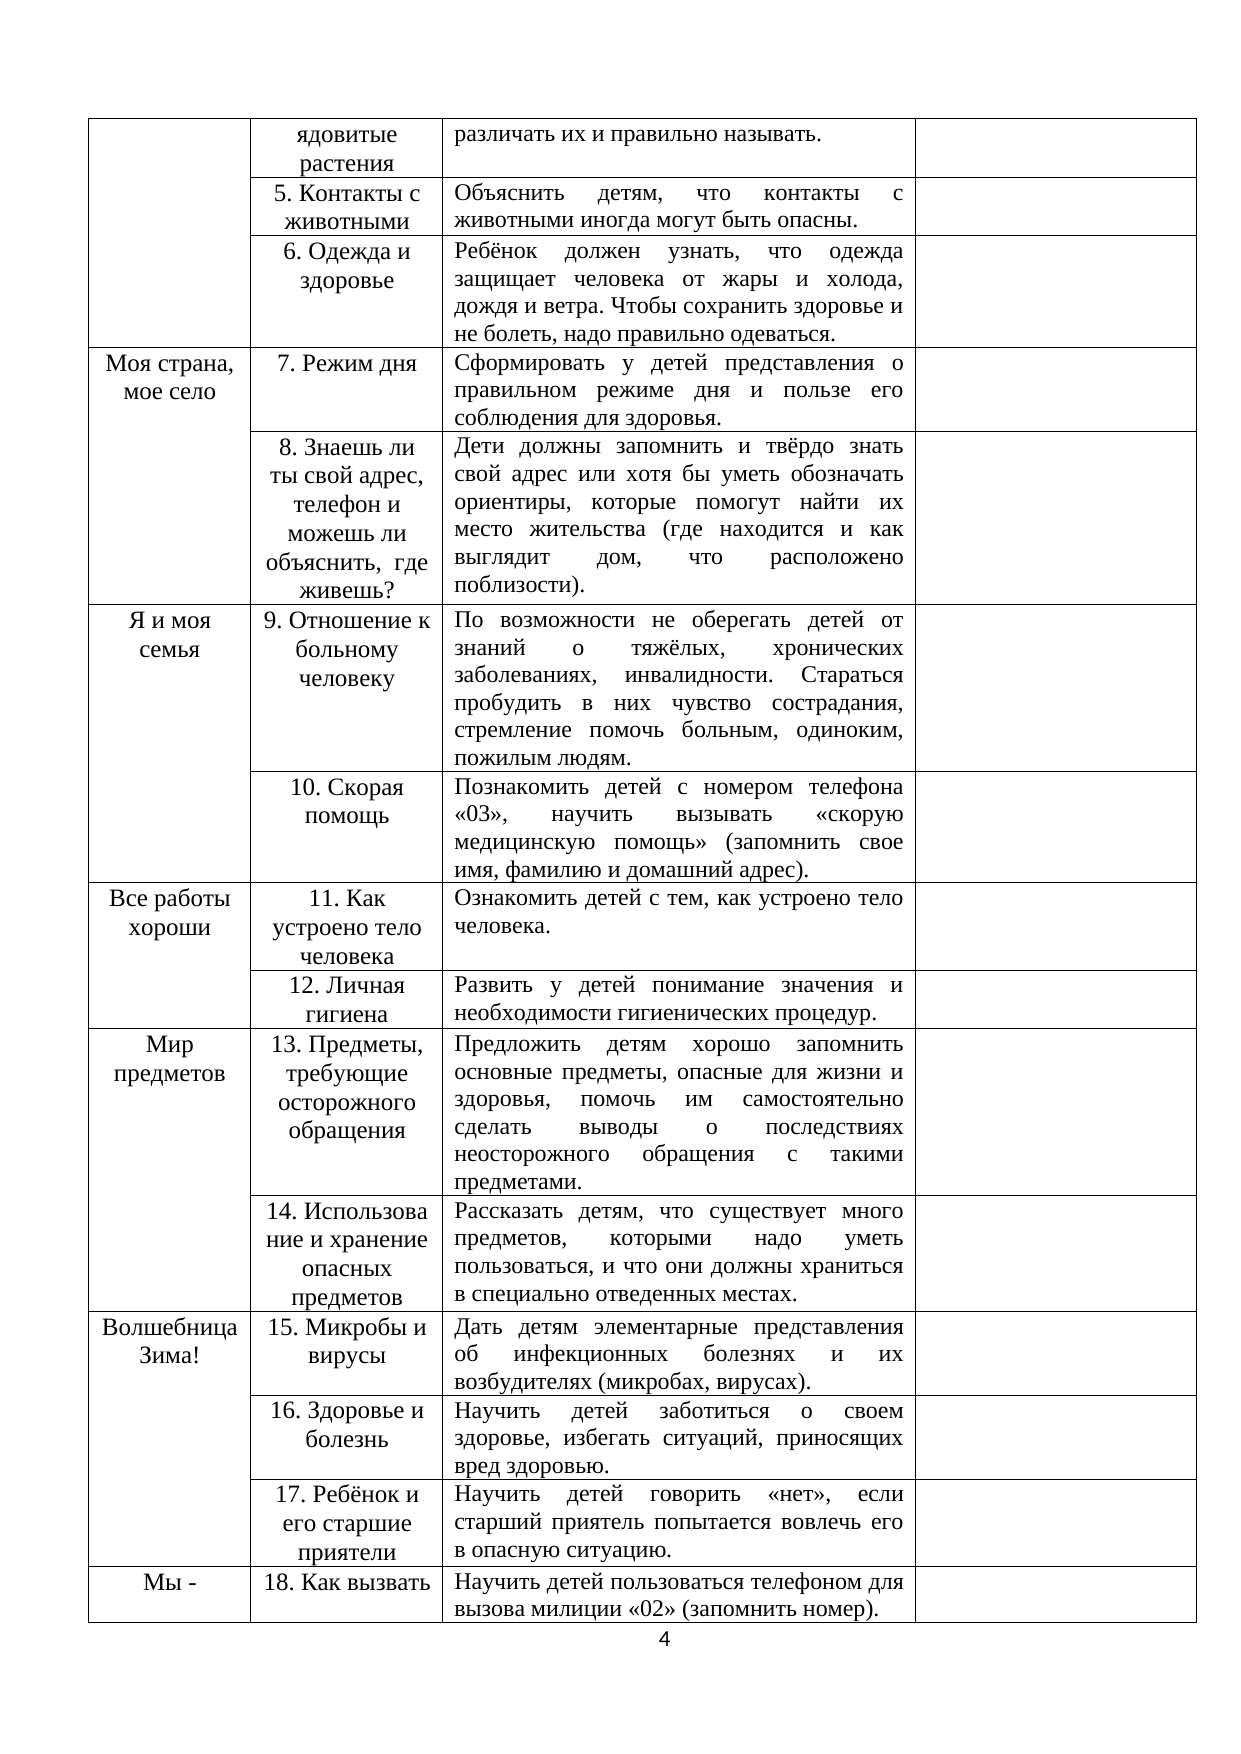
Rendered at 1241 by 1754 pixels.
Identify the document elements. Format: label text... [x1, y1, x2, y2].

table_cell [916, 1029, 1196, 1195]
table_cell Все работы хороши [89, 883, 250, 1028]
table_cell Объяснить детям, что контакты с животными иногда могут быть опасны. [443, 178, 915, 235]
table_cell 9. Отношение к больному человеку [251, 605, 442, 771]
table_cell 7. Режим дня [251, 348, 442, 431]
table_cell 16. Здоровье и болезнь [251, 1396, 442, 1478]
table_cell Дети должны запомнить и твёрдо знать свой адрес или хотя бы уметь обозначать ориентиры, которые помогут найти их место жительства (где находится и как выглядит дом, что расположено поблизости). [443, 432, 915, 604]
table_cell Рассказать детям, что существует много предметов, которыми надо уметь пользоваться, и что они должны храниться в специально отведенных местах. [443, 1196, 915, 1311]
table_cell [251, 1567, 442, 1622]
table_cell Развить у детей понимание значения и необходимости гигиенических процедур. [443, 971, 915, 1028]
table_cell 11. Как устроено тело человека [251, 883, 442, 969]
table_cell Предложить детям хорошо запомнить основные предметы, опасные для жизни и здоровья, помочь им самостоятельно сделать выводы о последствиях неосторожного обращения с такими предметами. [443, 1029, 915, 1195]
table_cell [916, 1480, 1196, 1566]
table_cell Сформировать у детей представления о правильном режиме дня и пользе его соблюдения для здоровья. [443, 348, 915, 431]
table_cell [916, 1396, 1196, 1478]
table_cell Моя страна, мое село [89, 348, 250, 604]
table_cell Волшебница Зима! [89, 1312, 250, 1566]
table_cell [916, 119, 1196, 177]
table_cell 15. Микробы и вирусы [251, 1312, 442, 1394]
table_cell [916, 1312, 1196, 1394]
table_cell 5. Контакты с животными [251, 178, 442, 235]
table_cell Познакомить детей с номером телефона «03», научить вызывать «скорую медицинскую помощь» (запомнить свое имя, фамилию и домашний адрес). [443, 772, 915, 882]
table_cell 12. Личная гигиена [251, 971, 442, 1028]
table_cell Дать детям элементарные представления об инфекционных болезнях и их возбудителях (микробах, вирусах). [443, 1312, 915, 1394]
table_cell Мы - исследователи [89, 1567, 250, 1622]
table_cell 8. Знаешь ли ты свой адрес, телефон и можешь ли объяснить, где живешь? [251, 432, 442, 604]
table_cell [916, 971, 1196, 1028]
table_cell Научить детей говорить «нет», если старший приятель попытается вовлечь его в опасную ситуацию. [443, 1480, 915, 1566]
table_cell Научить детей заботиться о своем здоровье, избегать ситуаций, приносящих вред здоровью. [443, 1396, 915, 1478]
table_cell 10. Скорая помощь [251, 772, 442, 882]
table_cell [916, 178, 1196, 235]
table_cell [916, 772, 1196, 882]
table_cell [916, 1567, 1196, 1622]
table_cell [443, 119, 915, 177]
table_cell [916, 1196, 1196, 1311]
table_cell По возможности не оберегать детей от знаний о тяжёлых, хронических заболеваниях, инвалидности. Стараться пробудить в них чувство сострадания, стремление помочь больным, одиноким, пожилым людям. [443, 605, 915, 771]
table_cell 14. Использова ние и хранение опасных предметов [251, 1196, 442, 1311]
table_cell [916, 883, 1196, 969]
table_cell [916, 605, 1196, 771]
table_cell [251, 119, 442, 177]
table_cell [916, 432, 1196, 604]
table_cell 6. Одежда и здоровье [251, 236, 442, 347]
table_cell Ребёнок должен узнать, что одежда защищает человека от жары и холода, дождя и ветра. Чтобы сохранить здоровье и не болеть, надо правильно одеваться. [443, 236, 915, 347]
table_cell [916, 236, 1196, 347]
table_cell 17. Ребёнок и его старшие приятели [251, 1480, 442, 1566]
table_cell Я и моя семья [89, 605, 250, 882]
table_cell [443, 1567, 915, 1622]
table_cell 13. Предметы, требующие осторожного обращения [251, 1029, 442, 1195]
table_cell Мир предметов [89, 1029, 250, 1311]
table_cell Ознакомить детей с тем, как устроено тело человека. [443, 883, 915, 969]
table_cell [916, 348, 1196, 431]
